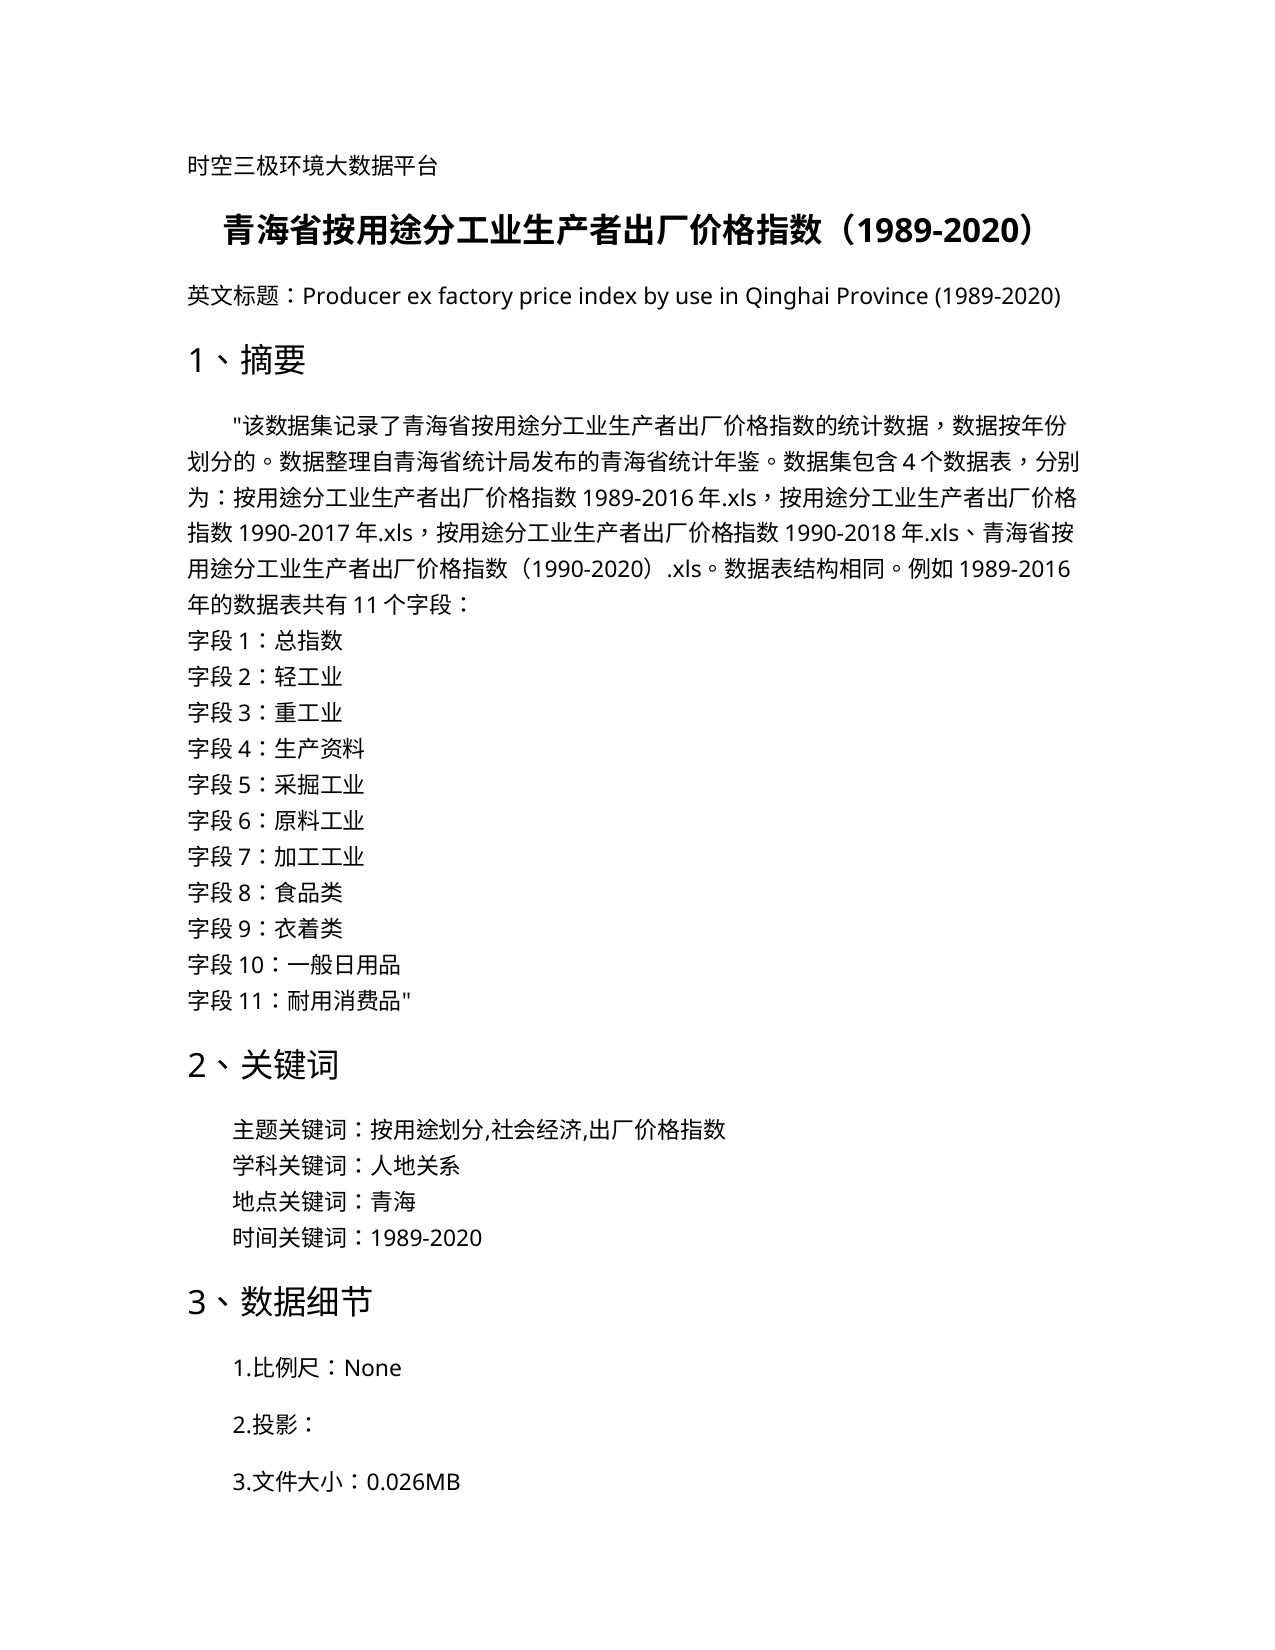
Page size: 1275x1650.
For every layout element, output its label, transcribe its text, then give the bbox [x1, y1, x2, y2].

text 3.文件大小：0.026MB [232, 1466, 1087, 1497]
text 1、摘要 [187, 337, 1087, 382]
text 2.投影： [232, 1409, 1087, 1440]
text "该数据集记录了青海省按用途分工业生产者出厂价格指数的统计数据，数据按年份划分的。数据整理自青海省统计局发布的青海省统计年鉴。数据集包含4个数据表，分别为：按用途分工业生产者出厂价格指数1989-2016年.xls，按用途分工业生产者出厂价格指数1990-2017年.xls，按用途分工业生产者出厂价格指数1990-2018年.xls、青海省按用途分工业生产者出厂价格指数（1990-2020）.xls。数据表结构相同。例如1989-2016年的数据表共有11个字段： 字段1：总指数 字段2：轻工业 字段3：重工业 字段4：生产资料 字段5：采掘工业 字段6：原料工业 字段7：加工工业 字段8：食品类 字段9：衣着类 字段10：一般日用品 字段11：耐用消费品" [187, 409, 1087, 1016]
text 主题关键词：按用途划分,社会经济,出厂价格指数 学科关键词：人地关系 地点关键词：青海 时间关键词：1989-2020 [232, 1114, 1087, 1253]
text 青海省按用途分工业生产者出厂价格指数（1989-2020） [187, 207, 1087, 252]
text 1.比例尺：None [232, 1352, 1087, 1383]
text 2、关键词 [187, 1041, 1087, 1087]
text 英文标题：Producer ex factory price index by use in Qinghai Province (1989-2020) [187, 280, 1087, 311]
text 3、数据细节 [187, 1279, 1087, 1324]
text 时空三极环境大数据平台 [187, 150, 1087, 181]
